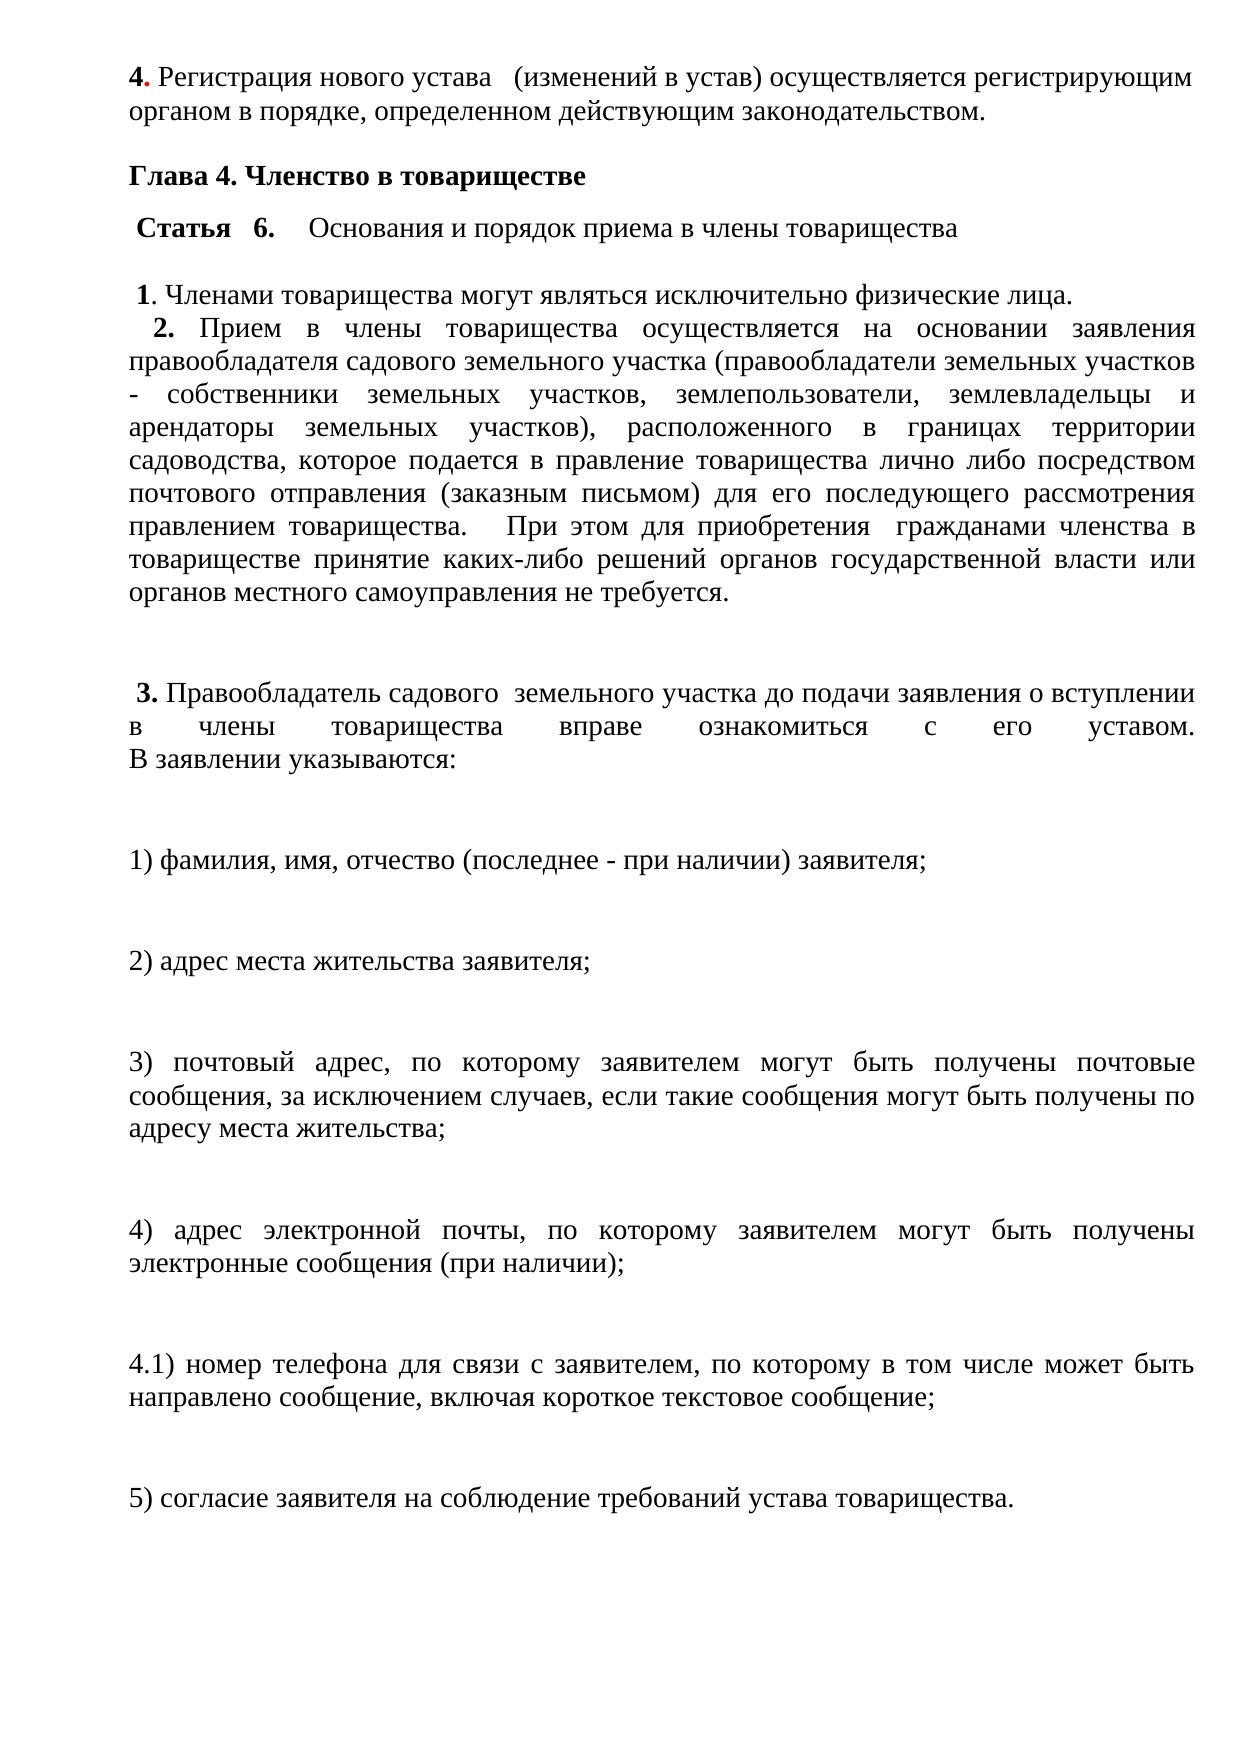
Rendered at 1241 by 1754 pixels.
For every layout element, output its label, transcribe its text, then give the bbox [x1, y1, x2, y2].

text 3. Правообладатель садового земельного участка до подачи заявления о вступлении в члены товарищества вправе ознакомиться с его уставом. В заявлении указываются: [128, 676, 1196, 775]
text 2. Прием в члены товарищества осуществляется на основании заявления правообладателя садового земельного участка (правообладатели земельных участков - собственники земельных участков, землепользователи, землевладельцы и арендаторы земельных участков), расположенного в границах территории садоводства, которое подается в правление товарищества лично либо посредством почтового отправления (заказным письмом) для его последующего рассмотрения правлением товарищества. При этом для приобретения гражданами членства в товариществе принятие каких-либо решений органов государственной власти или органов местного самоуправления не требуется. [128, 311, 1196, 608]
text 1) фамилия, имя, отчество (последнее - при наличии) заявителя; [128, 843, 1196, 876]
text 3) почтовый адрес, по которому заявителем могут быть получены почтовые сообщения, за исключением случаев, если такие сообщения могут быть получены по адресу места жительства; [128, 1046, 1196, 1144]
text 4) адрес электронной почты, по которому заявителем могут быть получены электронные сообщения (при наличии); [128, 1213, 1196, 1279]
text 4.1) номер телефона для связи с заявителем, по которому в том числе может быть направлено сообщение, включая короткое текстовое сообщение; [128, 1347, 1196, 1413]
text 4. Регистрация нового устава (изменений в устав) осуществляется регистрирующим органом в порядке, определенном действующим законодательством. [128, 59, 1203, 127]
text Глава 4. Членство в товариществе [128, 158, 1203, 191]
text Статья 6. Основания и порядок приема в члены товарищества [128, 210, 1203, 244]
text 2) адрес места жительства заявителя; [128, 944, 1196, 977]
text 1. Членами товарищества могут являться исключительно физические лица. [128, 277, 1203, 311]
text 5) согласие заявителя на соблюдение требований устава товарищества. [128, 1481, 1196, 1514]
